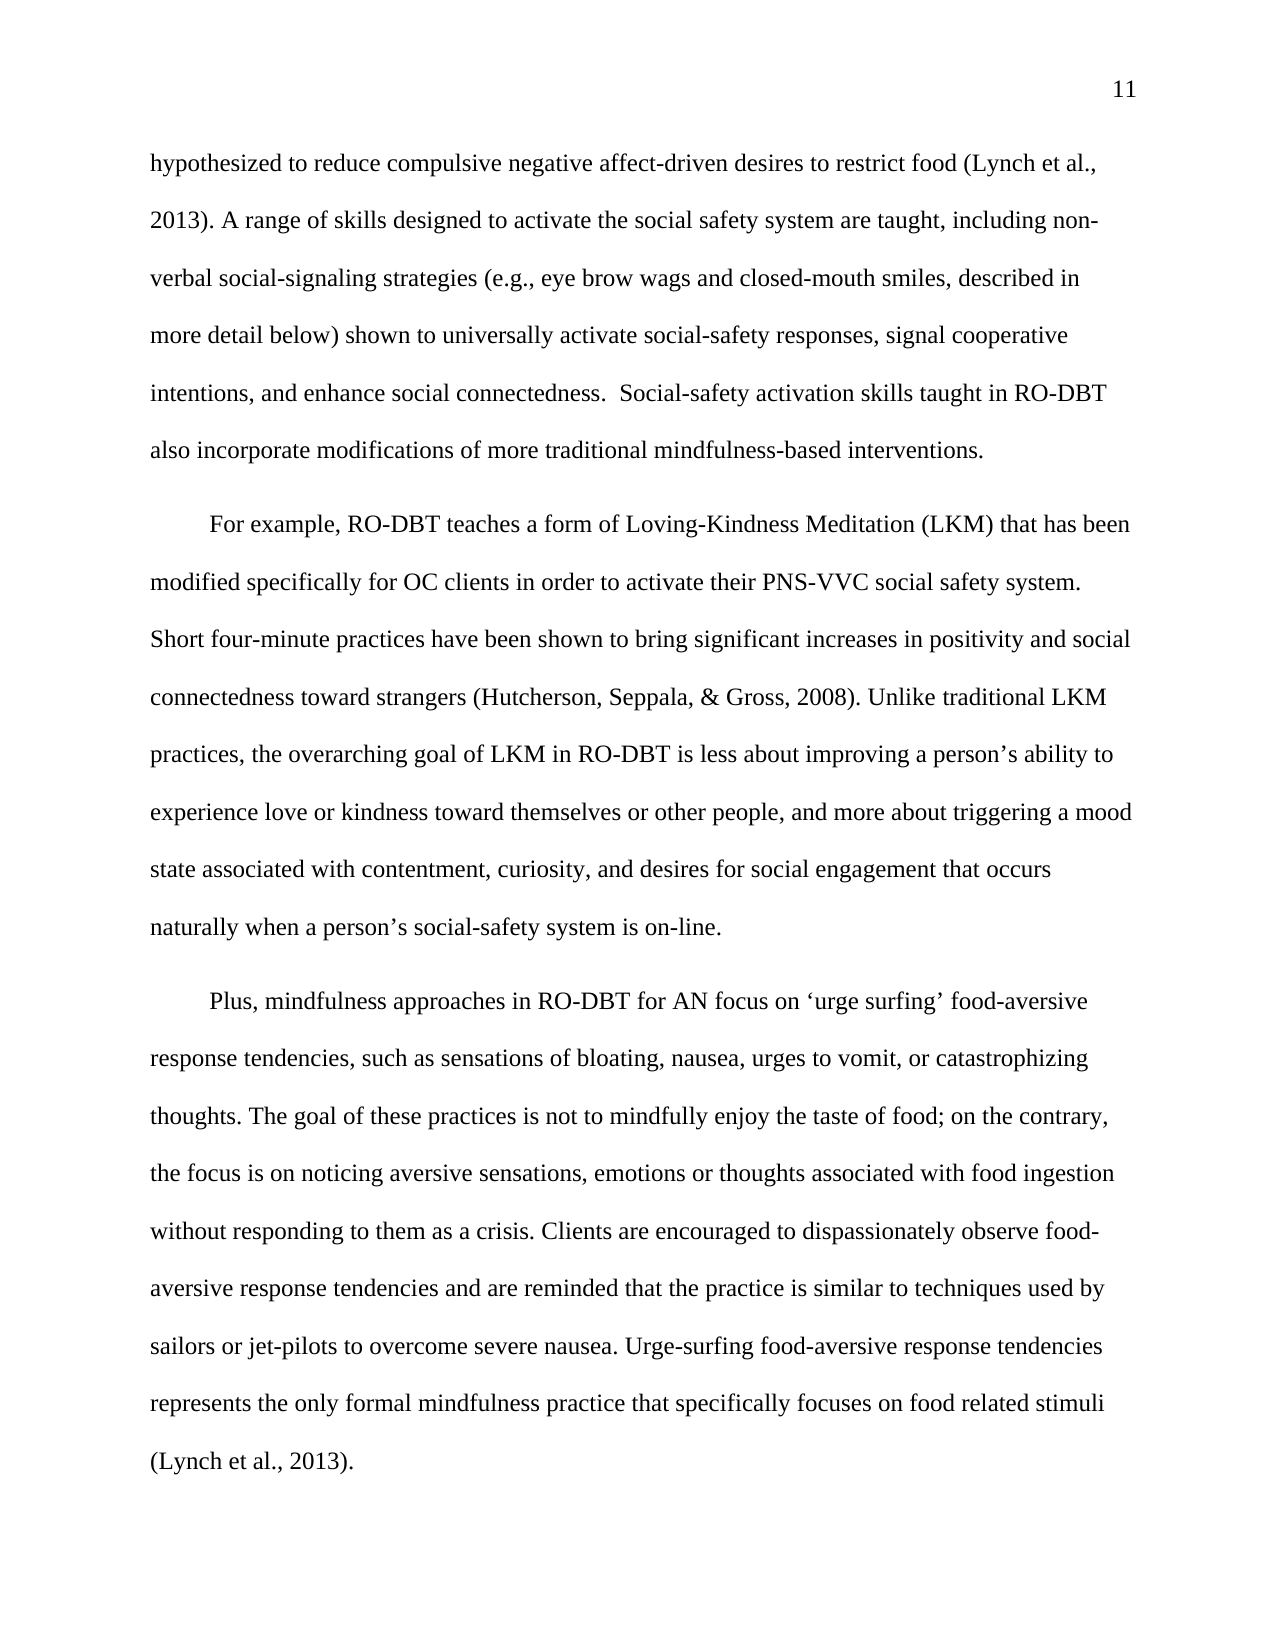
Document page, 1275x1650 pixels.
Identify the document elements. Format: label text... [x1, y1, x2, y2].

text Plus, mindfulness approaches in RO-DBT for AN focus on ‘urge surfing’ food-aversive response tendencies, such as sensations of bloating, nausea, urges to vomit, or catastrophizing thoughts. The goal of these practices is not to mindfully enjoy the taste of food; on the contrary, the focus is on noticing aversive sensations, emotions or thoughts associated with food ingestion without responding to them as a crisis. Clients are encouraged to dispassionately observe food-aversive response tendencies and are reminded that the practice is similar to techniques used by sailors or jet-pilots to overcome severe nausea. Urge-surfing food-aversive response tendencies represents the only formal mindfulness practice that specifically focuses on food related stimuli (Lynch et al., 2013). [150, 986, 1137, 1475]
text For example, RO-DBT teaches a form of Loving-Kindness Meditation (LKM) that has been modified specifically for OC clients in order to activate their PNS-VVC social safety system. Short four-minute practices have been shown to bring significant increases in positivity and social connectedness toward strangers (Hutcherson, Seppala, & Gross, 2008). Unlike traditional LKM practices, the overarching goal of LKM in RO-DBT is less about improving a person’s ability to experience love or kindness toward themselves or other people, and more about triggering a mood state associated with contentment, curiosity, and desires for social engagement that occurs naturally when a person’s social-safety system is on-line. [150, 509, 1137, 941]
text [150, 148, 1137, 464]
